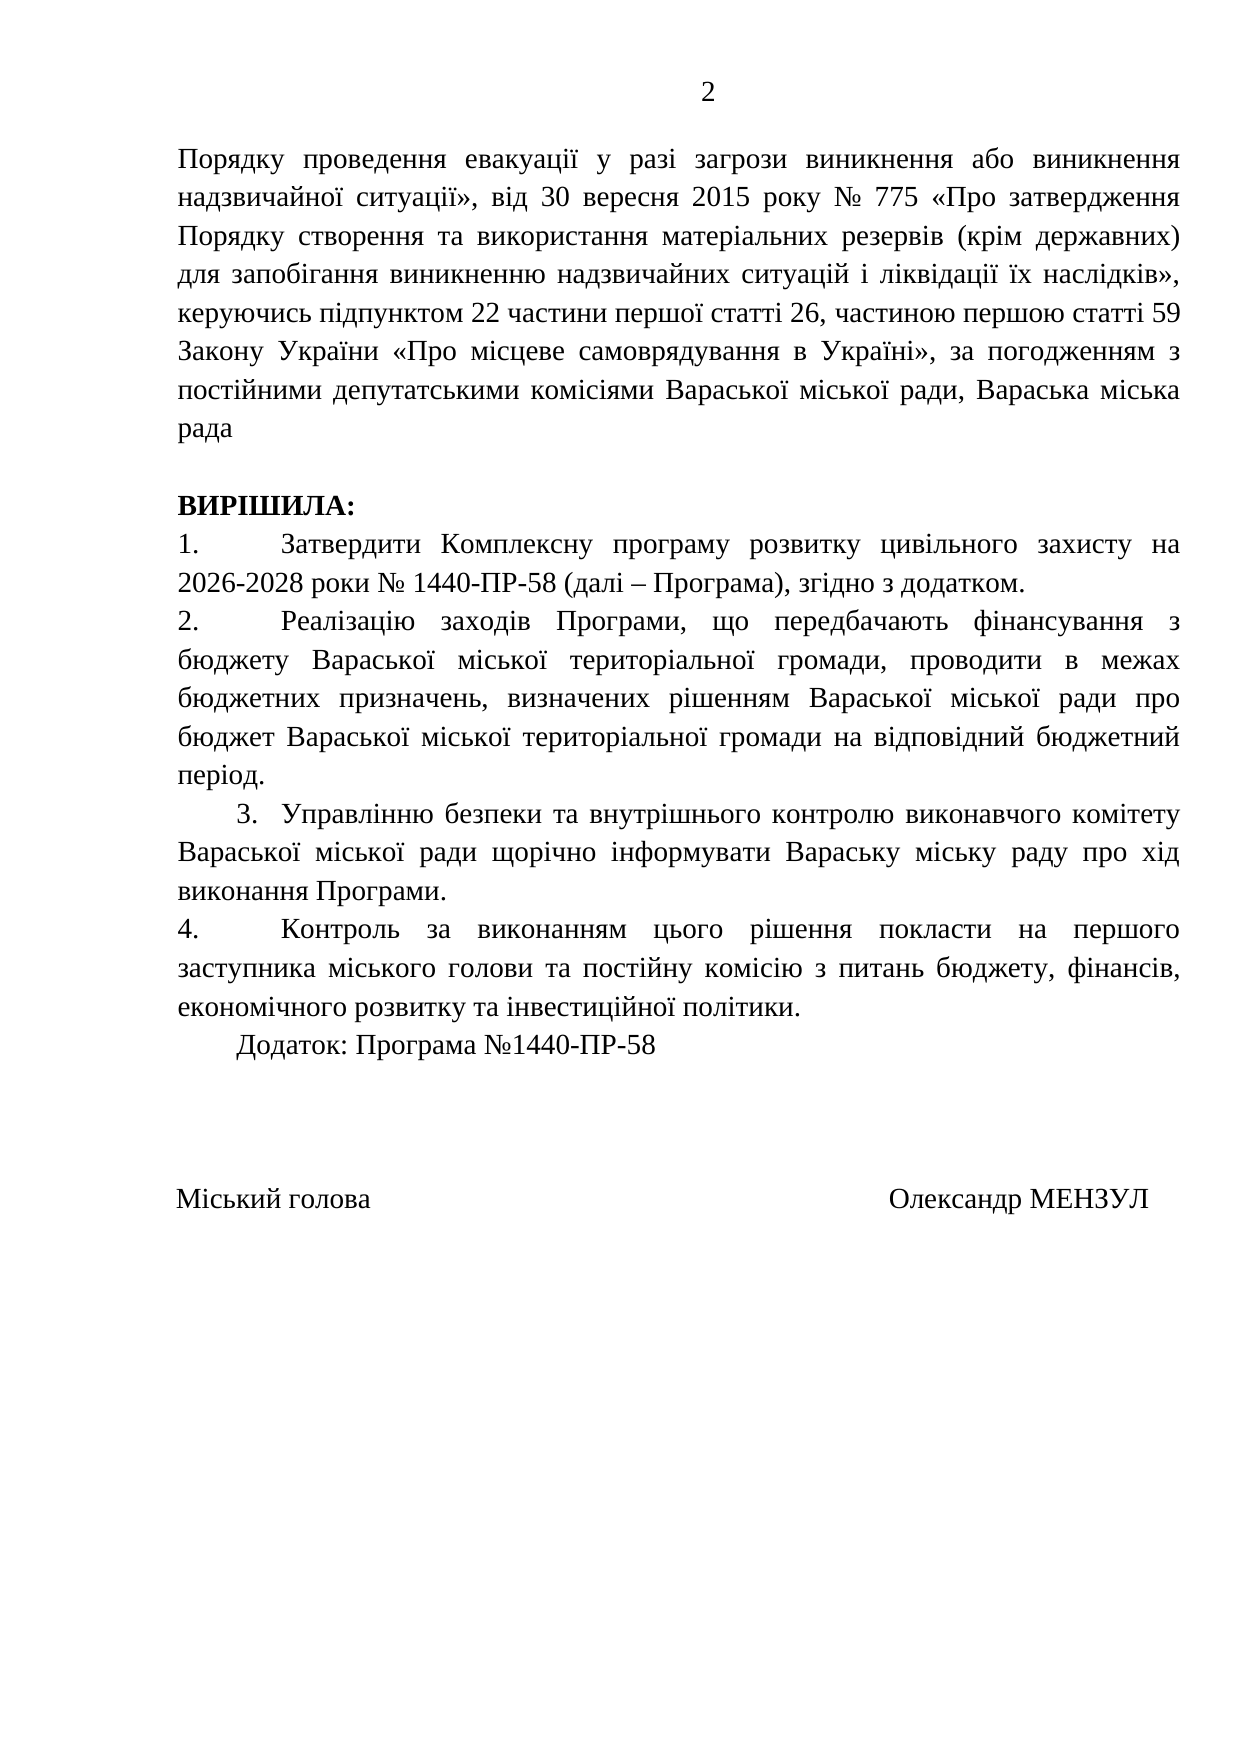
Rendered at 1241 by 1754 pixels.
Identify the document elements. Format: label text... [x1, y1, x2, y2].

text ВИРІШИЛА: [177, 488, 1181, 521]
list Контроль за виконанням цього рішення покласти на першого заступника міського голови та постійну комісію з питань бюджету, фінансів, економічного розвитку та інвестиційної політики. [177, 912, 1181, 1022]
list Управлінню безпеки та внутрішнього контролю виконавчого комітету Вараської міської ради щорічно інформувати Вараську міську раду про хід виконання Програми. [177, 796, 1181, 907]
list Затвердити Комплексну програму розвитку цивільного захисту на 2026-2028 роки № 1440-ПР-58 (далі – Програма), згідно з додатком. [177, 526, 1181, 598]
text Додаток: Програма №1440-ПР-58 [236, 1027, 1181, 1061]
text Міський голова Олександр МЕНЗУЛ [176, 1181, 1181, 1215]
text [177, 141, 1181, 444]
list Реалізацію заходів Програми, що передбачають фінансування з бюджету Вараської міської територіальної громади, проводити в межах бюджетних призначень, визначених рішенням Вараської міської ради про бюджет Вараської міської територіальної громади на відповідний бюджетний період. [177, 603, 1181, 791]
